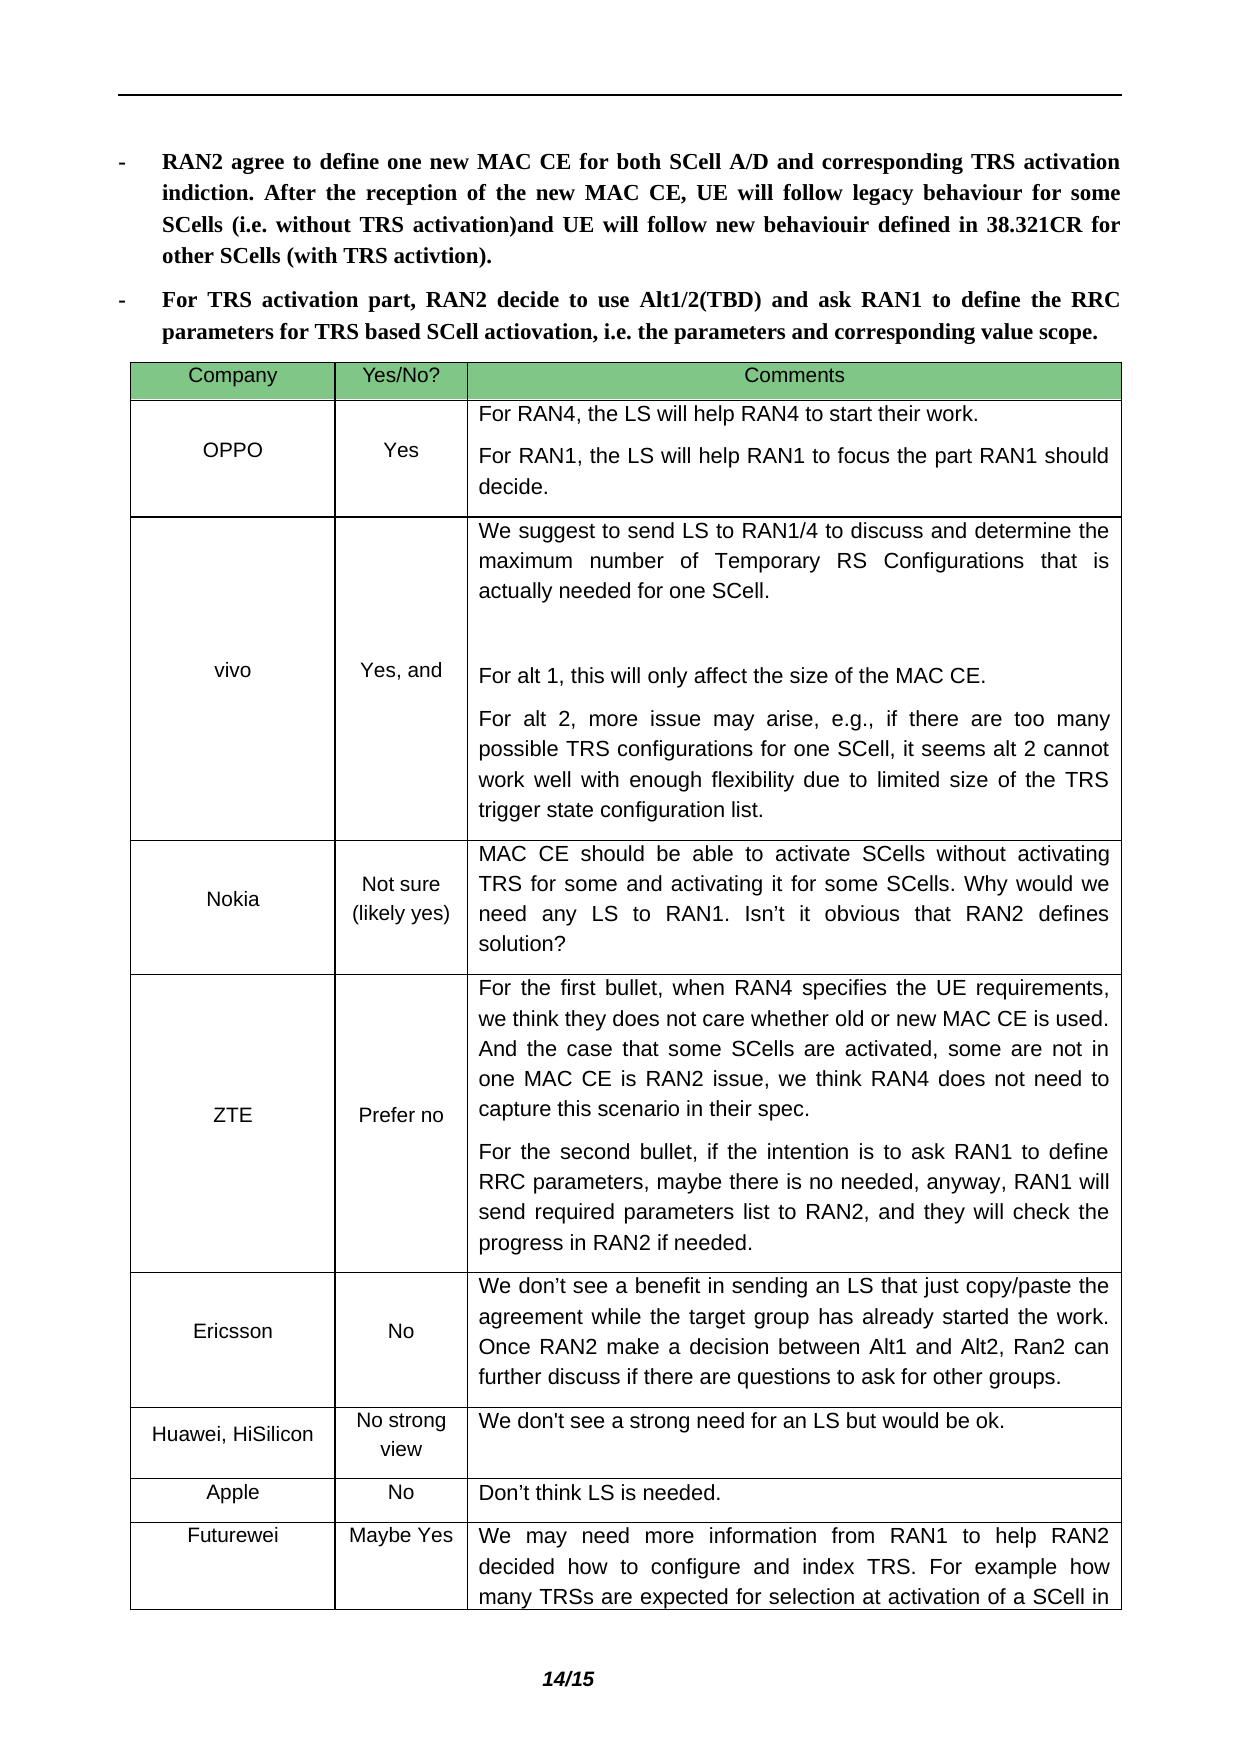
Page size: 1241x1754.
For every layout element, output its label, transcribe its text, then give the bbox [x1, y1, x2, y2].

table_cell Yes [336, 401, 467, 516]
table_cell For RAN4, the LS will help RAN4 to start their work. For RAN1, the LS will help RAN1 to focus the part RAN1 should decide. [468, 401, 1121, 516]
table_cell Prefer no [336, 975, 467, 1272]
table_cell We suggest to send LS to RAN1/4 to discuss and determine the maximum number of Temporary RS Configurations that is actually needed for one SCell. For alt 1, this will only affect the size of the MAC CE. For alt 2, more issue may arise, e.g., if there are too many possible TRS configurations for one SCell, it seems alt 2 cannot work well with enough flexibility due to limited size of the TRS trigger state configuration list. [468, 518, 1121, 839]
table_cell Huawei, HiSilicon [131, 1408, 334, 1478]
table_cell No strong view [336, 1408, 467, 1478]
table_cell We don’t see a benefit in sending an LS that just copy/paste the agreement while the target group has already started the work. Once RAN2 make a decision between Alt1 and Alt2, Ran2 can further discuss if there are questions to ask for other groups. [468, 1273, 1121, 1407]
table_cell No [336, 1479, 467, 1522]
table_header Comments [468, 363, 1121, 399]
table_cell OPPO [131, 401, 334, 516]
table_cell For the first bullet, when RAN4 specifies the UE requirements, we think they does not care whether old or new MAC CE is used. And the case that some SCells are activated, some are not in one MAC CE is RAN2 issue, we think RAN4 does not need to capture this scenario in their spec. For the second bullet, if the intention is to ask RAN1 to define RRC parameters, maybe there is no needed, anyway, RAN1 will send required parameters list to RAN2, and they will check the progress in RAN2 if needed. [468, 975, 1121, 1272]
table_cell Maybe Yes [336, 1523, 467, 1609]
table_cell Futurewei [131, 1523, 334, 1609]
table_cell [468, 1523, 1121, 1609]
list RAN2 agree to define one new MAC CE for both SCell A/D and corresponding TRS activation indiction. After the reception of the new MAC CE, UE will follow legacy behaviour for some SCells (i.e. without TRS activation)and UE will follow new behaviouir defined in 38.321CR for other SCells (with TRS activtion). [118, 148, 1122, 269]
table_cell vivo [131, 518, 334, 839]
table_cell MAC CE should be able to activate SCells without activating TRS for some and activating it for some SCells. Why would we need any LS to RAN1. Isn’t it obvious that RAN2 defines solution? [468, 841, 1121, 974]
table_cell Ericsson [131, 1273, 334, 1407]
table_cell Not sure (likely yes) [336, 841, 467, 974]
table_cell Don’t think LS is needed. [468, 1479, 1121, 1522]
table_cell ZTE [131, 975, 334, 1272]
table_cell No [336, 1273, 467, 1407]
table_cell We don't see a strong need for an LS but would be ok. [468, 1408, 1121, 1478]
table_header Yes/No? [336, 363, 467, 399]
table_cell Apple [131, 1479, 334, 1522]
table_header Company [131, 363, 334, 399]
table_cell Yes, and [336, 518, 467, 839]
list For TRS activation part, RAN2 decide to use Alt1/2(TBD) and ask RAN1 to define the RRC parameters for TRS based SCell actiovation, i.e. the parameters and corresponding value scope. [118, 286, 1122, 344]
table_cell Nokia [131, 841, 334, 974]
